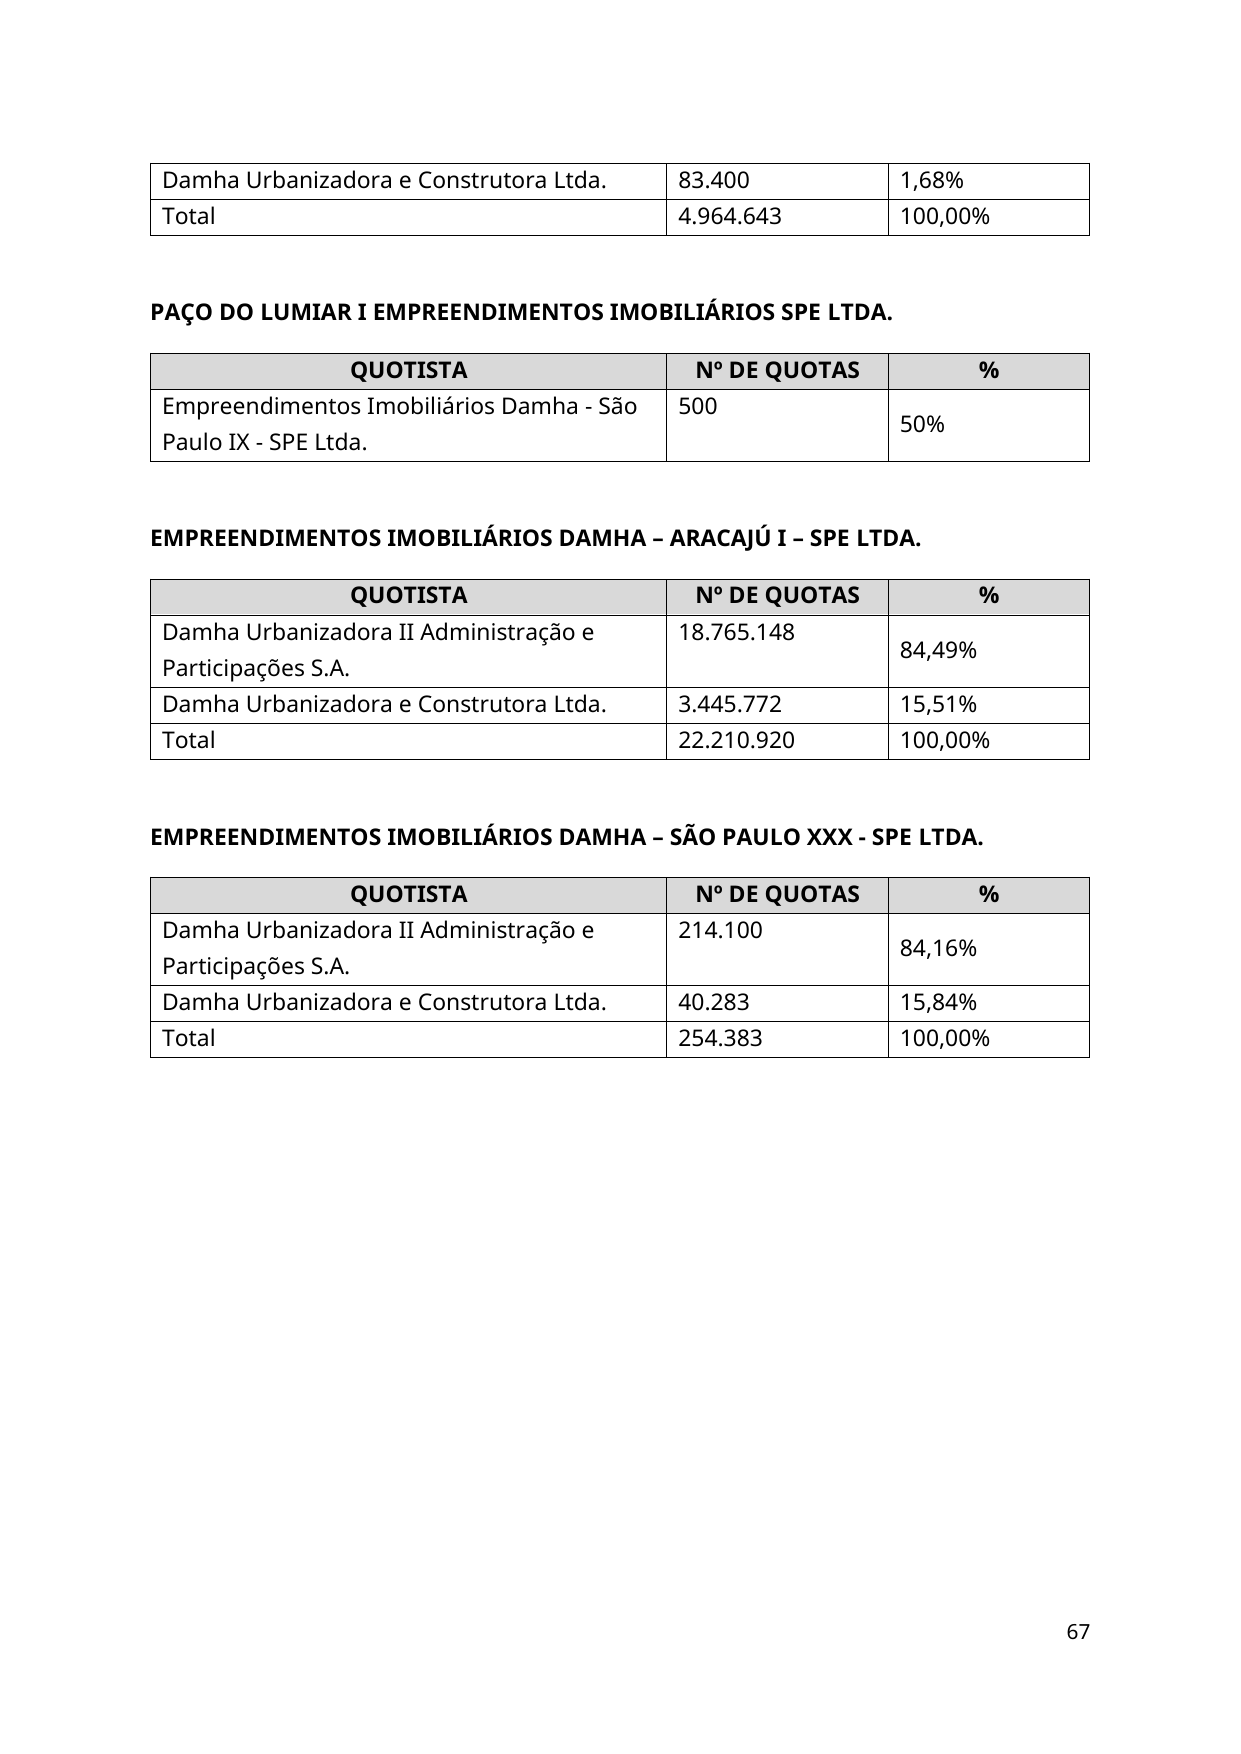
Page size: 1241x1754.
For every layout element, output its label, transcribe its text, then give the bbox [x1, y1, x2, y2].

table_cell Total [151, 1022, 666, 1057]
table_cell [667, 200, 888, 235]
table_cell 254.383 [667, 1022, 888, 1057]
text EMPREENDIMENTOS IMOBILIÁRIOS DAMHA – ARACAJÚ I – SPE LTDA. [150, 520, 1090, 553]
table_cell 3.445.772 [667, 688, 888, 723]
table_header QUOTISTA [151, 354, 666, 389]
table_cell [151, 390, 666, 461]
table_cell Damha Urbanizadora e Construtora Ltda. [151, 986, 666, 1021]
text EMPREENDIMENTOS IMOBILIÁRIOS DAMHA – SÃO PAULO XXX - SPE LTDA. [150, 818, 1090, 852]
table_cell [889, 200, 1089, 235]
table_cell 214.100 [667, 914, 888, 985]
table_header % [889, 354, 1089, 389]
table_cell [151, 164, 666, 199]
table_header Nº DE QUOTAS [667, 580, 888, 614]
table_cell [889, 164, 1089, 199]
table_cell 18.765.148 [667, 616, 888, 687]
table_cell 84,49% [889, 616, 1089, 687]
table_header Nº DE QUOTAS [667, 354, 888, 389]
table_cell [667, 164, 888, 199]
table_cell 84,16% [889, 914, 1089, 985]
text PAÇO DO LUMIAR I EMPREENDIMENTOS IMOBILIÁRIOS SPE LTDA. [150, 294, 1090, 327]
table_cell [889, 390, 1089, 461]
table_cell 22.210.920 [667, 724, 888, 759]
table_cell Damha Urbanizadora e Construtora Ltda. [151, 688, 666, 723]
table_cell [151, 200, 666, 235]
table_cell 100,00% [889, 724, 1089, 759]
table_header % [889, 580, 1089, 614]
table_cell [667, 390, 888, 461]
table_header QUOTISTA [151, 878, 666, 913]
table_cell 40.283 [667, 986, 888, 1021]
table_cell Damha Urbanizadora II Administração e Participações S.A. [151, 616, 666, 687]
table_header % [889, 878, 1089, 913]
table_header QUOTISTA [151, 580, 666, 614]
table_cell Damha Urbanizadora II Administração e Participações S.A. [151, 914, 666, 985]
table_header Nº DE QUOTAS [667, 878, 888, 913]
table_cell 15,84% [889, 986, 1089, 1021]
table_cell 100,00% [889, 1022, 1089, 1057]
table_cell 15,51% [889, 688, 1089, 723]
table_cell Total [151, 724, 666, 759]
